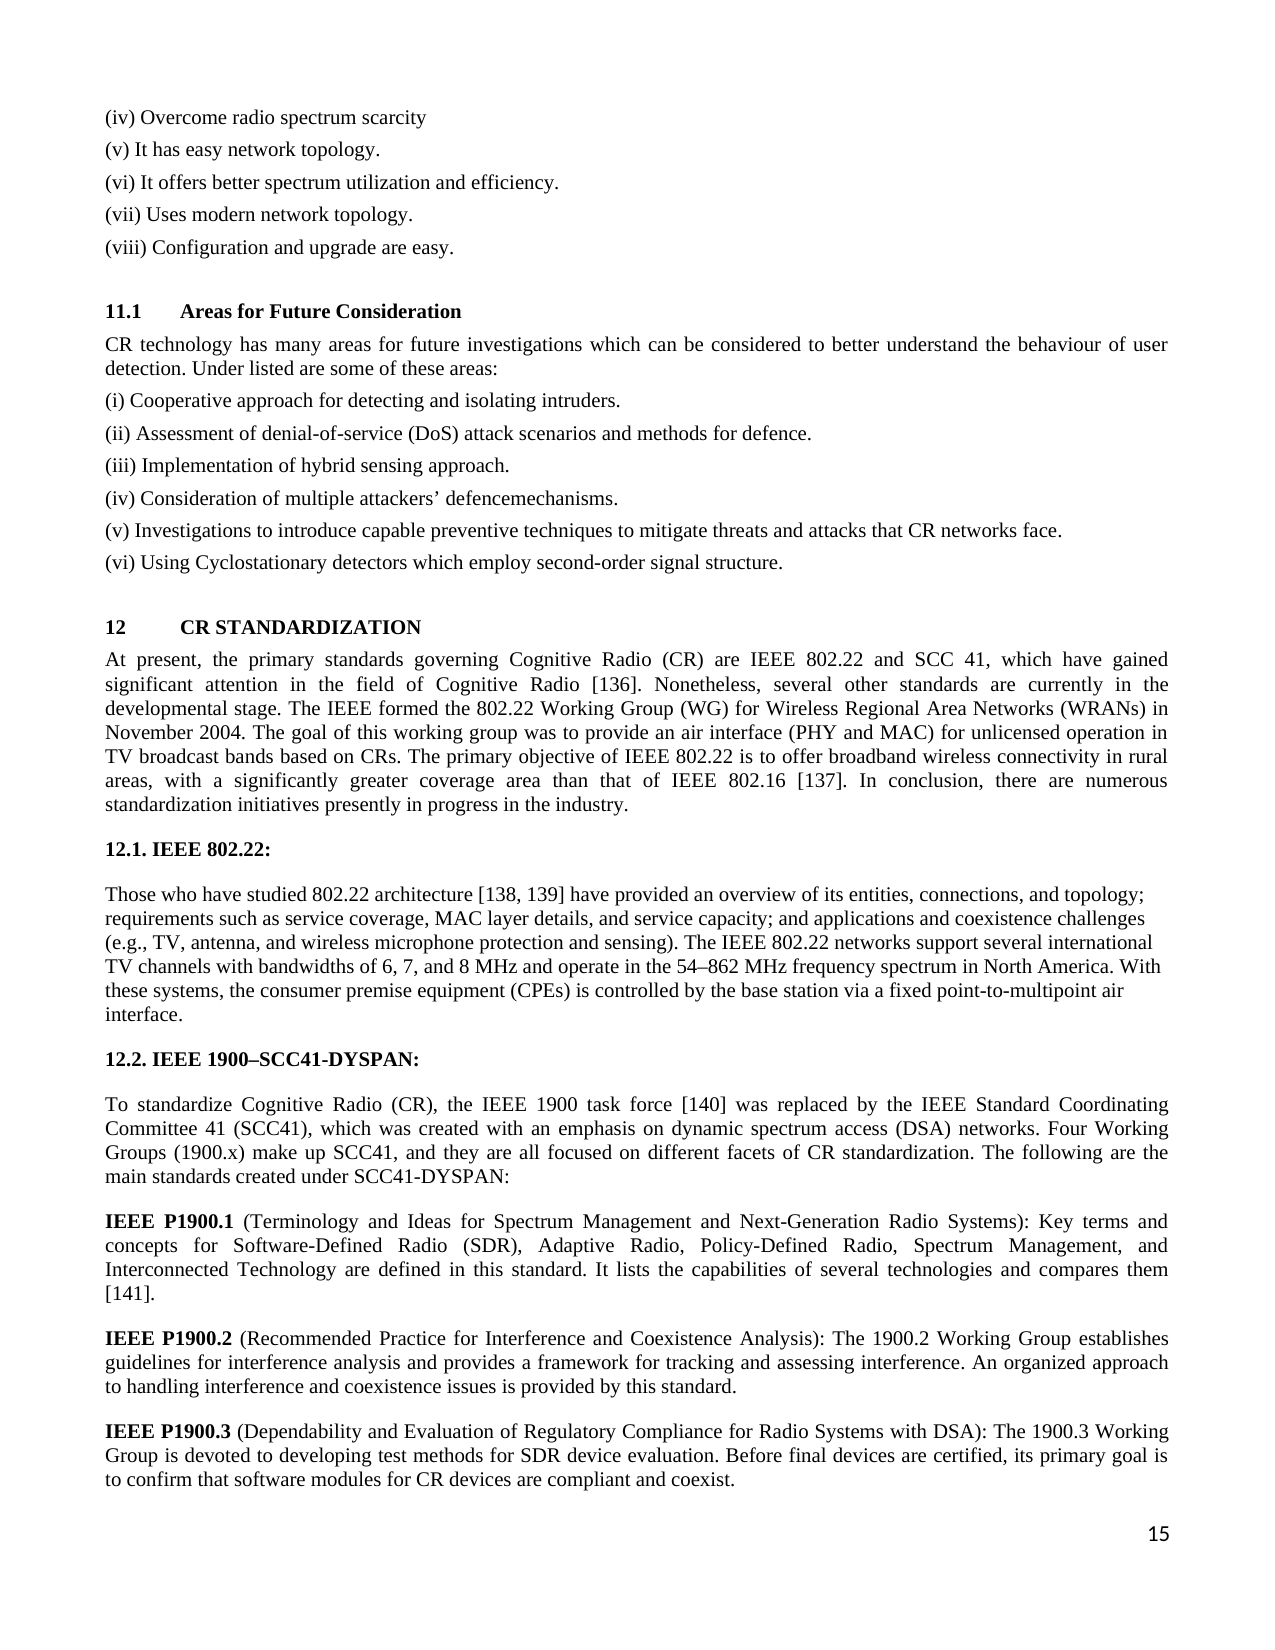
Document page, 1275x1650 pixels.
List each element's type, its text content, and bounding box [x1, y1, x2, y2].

text (v) It has easy network topology. [105, 137, 1170, 161]
text (vii) Uses modern network topology. [105, 202, 1170, 226]
text 12 CR STANDARDIZATION [105, 615, 1170, 639]
text 12.1. IEEE 802.22: [105, 837, 1170, 861]
text (v) Investigations to introduce capable preventive techniques to mitigate threats and attacks that CR networks face. [105, 518, 1170, 542]
text (ii) Assessment of denial-of-service (DoS) attack scenarios and methods for defence. [105, 421, 1170, 445]
text (iv) Consideration of multiple attackers’ defencemechanisms. [105, 485, 1170, 509]
text (iv) Overcome radio spectrum scarcity [105, 105, 1170, 129]
text IEEE P1900.3 (Dependability and Evaluation of Regulatory Compliance for Radio Systems with DSA): The 1900.3 Working Group is devoted to developing test methods for SDR device evaluation. Before final devices are certified, its primary goal is to confirm that software modules for CR devices are compliant and coexist. [105, 1419, 1170, 1491]
text CR technology has many areas for future investigations which can be considered to better understand the behaviour of user detection. Under listed are some of these areas: [105, 332, 1170, 380]
text To standardize Cognitive Radio (CR), the IEEE 1900 task force [140] was replaced by the IEEE Standard Coordinating Committee 41 (SCC41), which was created with an emphasis on dynamic spectrum access (DSA) networks. Four Working Groups (1900.x) make up SCC41, and they are all focused on different facets of CR standardization. The following are the main standards created under SCC41-DYSPAN: [105, 1092, 1170, 1188]
text IEEE P1900.2 (Recommended Practice for Interference and Coexistence Analysis): The 1900.2 Working Group establishes guidelines for interference analysis and provides a framework for tracking and assessing interference. An organized approach to handling interference and coexistence issues is provided by this standard. [105, 1326, 1170, 1398]
text 12.2. IEEE 1900–SCC41-DYSPAN: [105, 1047, 1170, 1071]
text IEEE P1900.1 (Terminology and Ideas for Spectrum Management and Next-Generation Radio Systems): Key terms and concepts for Software-Defined Radio (SDR), Adaptive Radio, Policy-Defined Radio, Spectrum Management, and Interconnected Technology are defined in this standard. It lists the capabilities of several technologies and compares them [141]. [105, 1209, 1170, 1305]
text (i) Cooperative approach for detecting and isolating intruders. [105, 388, 1170, 412]
text (viii) Configuration and upgrade are easy. [105, 234, 1170, 259]
text (vi) It offers better spectrum utilization and efficiency. [105, 170, 1170, 194]
text At present, the primary standards governing Cognitive Radio (CR) are IEEE 802.22 and SCC 41, which have gained significant attention in the field of Cognitive Radio [136]. Nonetheless, several other standards are currently in the developmental stage. The IEEE formed the 802.22 Working Group (WG) for Wireless Regional Area Networks (WRANs) in November 2004. The goal of this working group was to provide an air interface (PHY and MAC) for unlicensed operation in TV broadcast bands based on CRs. The primary objective of IEEE 802.22 is to offer broadband wireless connectivity in rural areas, with a significantly greater coverage area than that of IEEE 802.16 [137]. In conclusion, there are numerous standardization initiatives presently in progress in the industry. [105, 647, 1170, 816]
text (iii) Implementation of hybrid sensing approach. [105, 453, 1170, 477]
text Those who have studied 802.22 architecture [138, 139] have provided an overview of its entities, connections, and topology; requirements such as service coverage, MAC layer details, and service capacity; and applications and coexistence challenges (e.g., TV, antenna, and wireless microphone protection and sensing). The IEEE 802.22 networks support several international TV channels with bandwidths of 6, 7, and 8 MHz and operate in the 54–862 MHz frequency spectrum in North America. With these systems, the consumer premise equipment (CPEs) is controlled by the base station via a fixed point-to-multipoint air interface. [105, 882, 1170, 1026]
text (vi) Using Cyclostationary detectors which employ second-order signal structure. [105, 550, 1170, 574]
text 11.1 Areas for Future Consideration [105, 299, 1170, 323]
